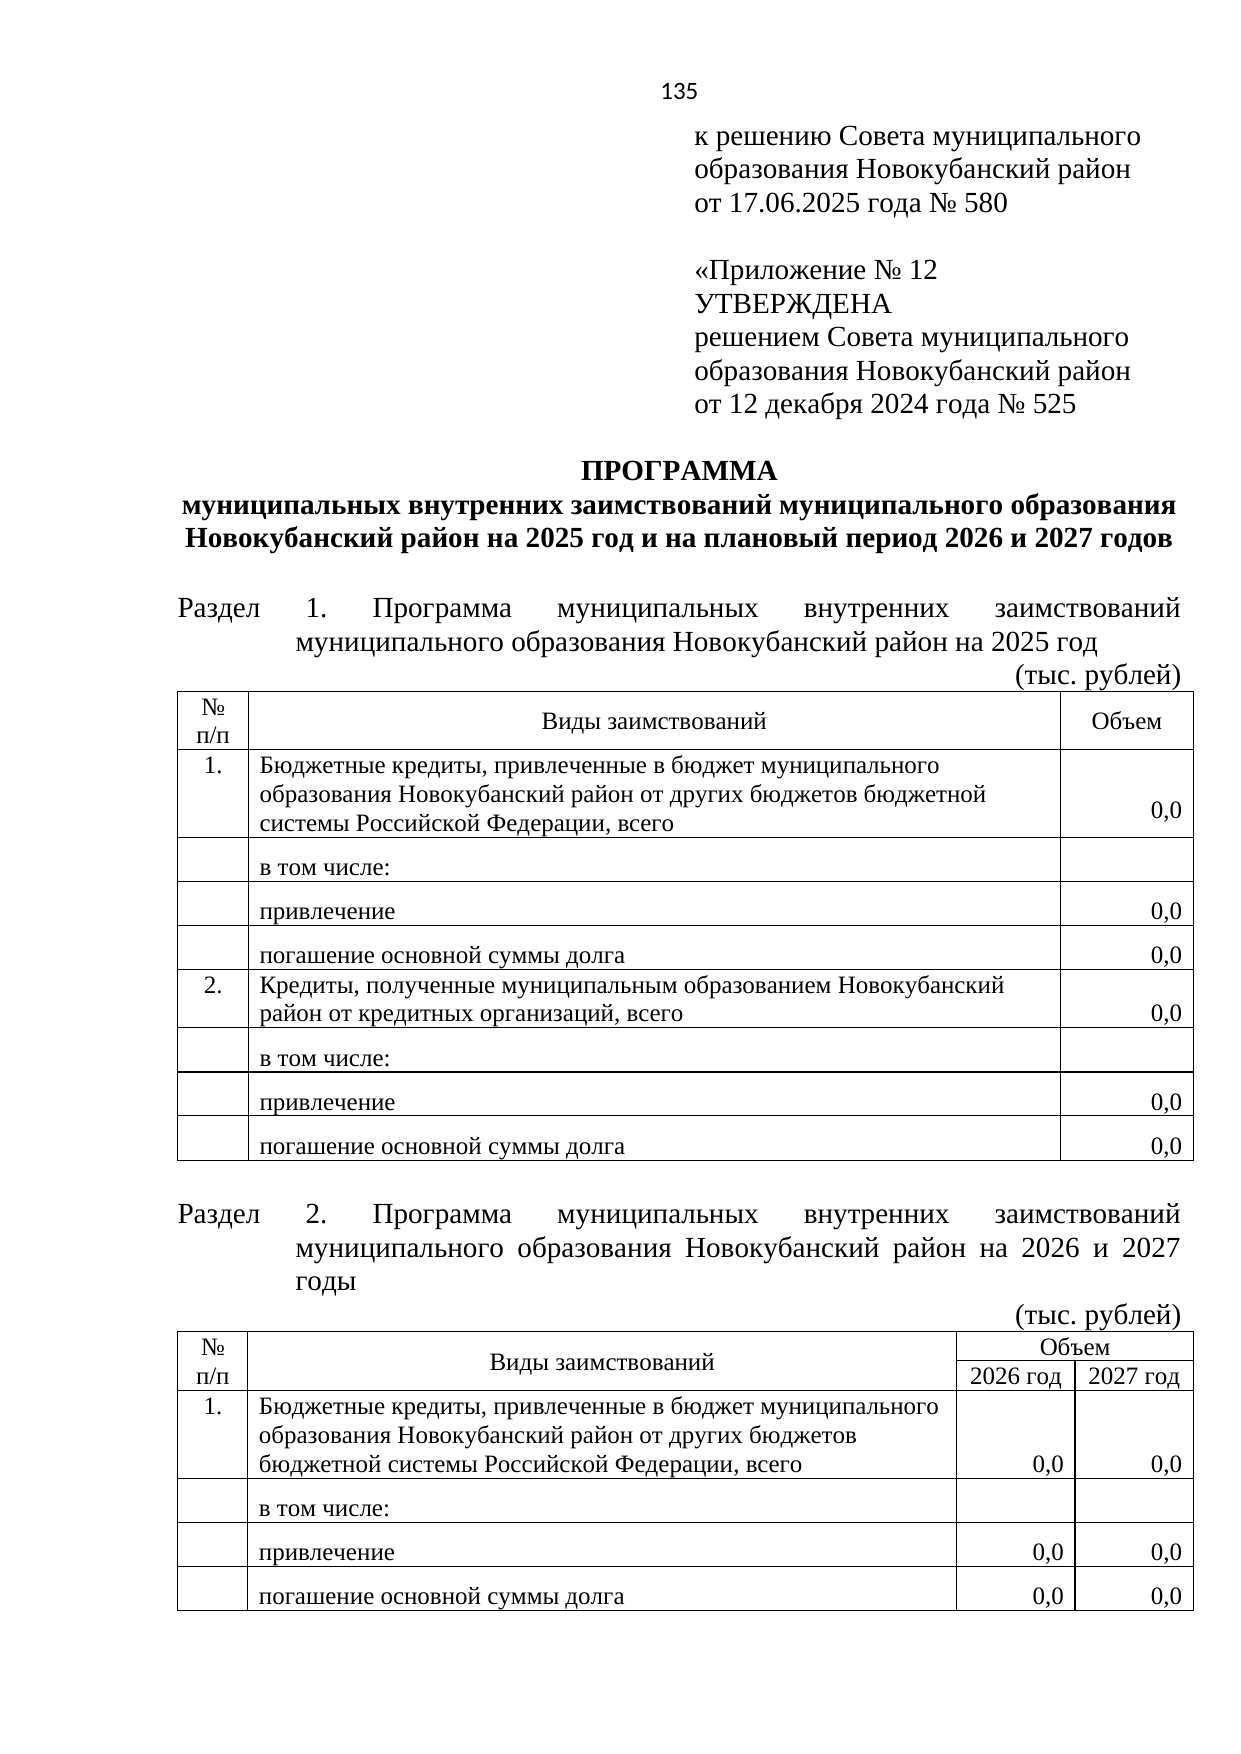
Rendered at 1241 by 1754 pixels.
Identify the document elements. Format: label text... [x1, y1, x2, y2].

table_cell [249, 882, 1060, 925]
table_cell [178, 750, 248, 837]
text решением Совета муниципального образования Новокубанский район [694, 319, 1181, 386]
text УТВЕРЖДЕНА [694, 286, 1181, 319]
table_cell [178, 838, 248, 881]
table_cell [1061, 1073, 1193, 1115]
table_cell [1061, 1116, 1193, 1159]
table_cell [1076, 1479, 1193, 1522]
text Раздел 2. Программа муниципальных внутренних заимствований муниципального образования Новокубанский район на 2026 и 2027 годы [177, 1196, 1181, 1297]
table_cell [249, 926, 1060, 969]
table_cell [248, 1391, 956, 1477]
text (тыс. рублей) [177, 1297, 1181, 1331]
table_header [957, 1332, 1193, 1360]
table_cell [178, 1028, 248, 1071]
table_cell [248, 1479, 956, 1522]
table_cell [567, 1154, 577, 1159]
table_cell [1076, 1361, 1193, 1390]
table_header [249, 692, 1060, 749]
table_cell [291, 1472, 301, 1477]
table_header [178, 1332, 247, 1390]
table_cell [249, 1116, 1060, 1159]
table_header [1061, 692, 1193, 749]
text муниципальных внутренних заимствований муниципального образования Новокубанский район на 2025 год и на плановый период 2026 и 2027 годов [177, 487, 1181, 554]
text (тыс. рублей) [177, 657, 1181, 691]
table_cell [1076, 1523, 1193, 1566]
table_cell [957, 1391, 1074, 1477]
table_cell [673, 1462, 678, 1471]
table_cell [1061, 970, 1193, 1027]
text от 17.06.2025 года № 580 [694, 185, 1181, 219]
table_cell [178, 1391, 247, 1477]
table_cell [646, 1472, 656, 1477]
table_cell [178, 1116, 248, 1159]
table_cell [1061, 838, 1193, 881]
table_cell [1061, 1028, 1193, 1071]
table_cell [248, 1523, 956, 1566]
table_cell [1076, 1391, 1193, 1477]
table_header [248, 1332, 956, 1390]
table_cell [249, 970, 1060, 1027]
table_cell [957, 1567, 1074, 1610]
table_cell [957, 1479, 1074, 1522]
text ПРОГРАММА [177, 453, 1181, 487]
text «Приложение № 12 [694, 252, 1181, 286]
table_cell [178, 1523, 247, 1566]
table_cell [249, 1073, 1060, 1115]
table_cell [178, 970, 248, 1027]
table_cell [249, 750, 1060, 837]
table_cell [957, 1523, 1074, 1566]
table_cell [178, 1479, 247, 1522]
text от 12 декабря 2024 года № 525 [694, 386, 1181, 420]
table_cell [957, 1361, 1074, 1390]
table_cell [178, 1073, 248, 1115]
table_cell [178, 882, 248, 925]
text к решению Совета муниципального образования Новокубанский район [694, 118, 1181, 185]
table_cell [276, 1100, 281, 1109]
text Раздел 1. Программа муниципальных внутренних заимствований муниципального образования Новокубанский район на 2025 год [177, 590, 1181, 657]
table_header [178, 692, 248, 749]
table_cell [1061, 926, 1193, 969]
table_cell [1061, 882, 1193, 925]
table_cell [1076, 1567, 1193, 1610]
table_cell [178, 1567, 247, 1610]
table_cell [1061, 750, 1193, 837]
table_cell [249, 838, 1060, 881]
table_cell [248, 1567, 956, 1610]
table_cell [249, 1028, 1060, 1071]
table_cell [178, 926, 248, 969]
